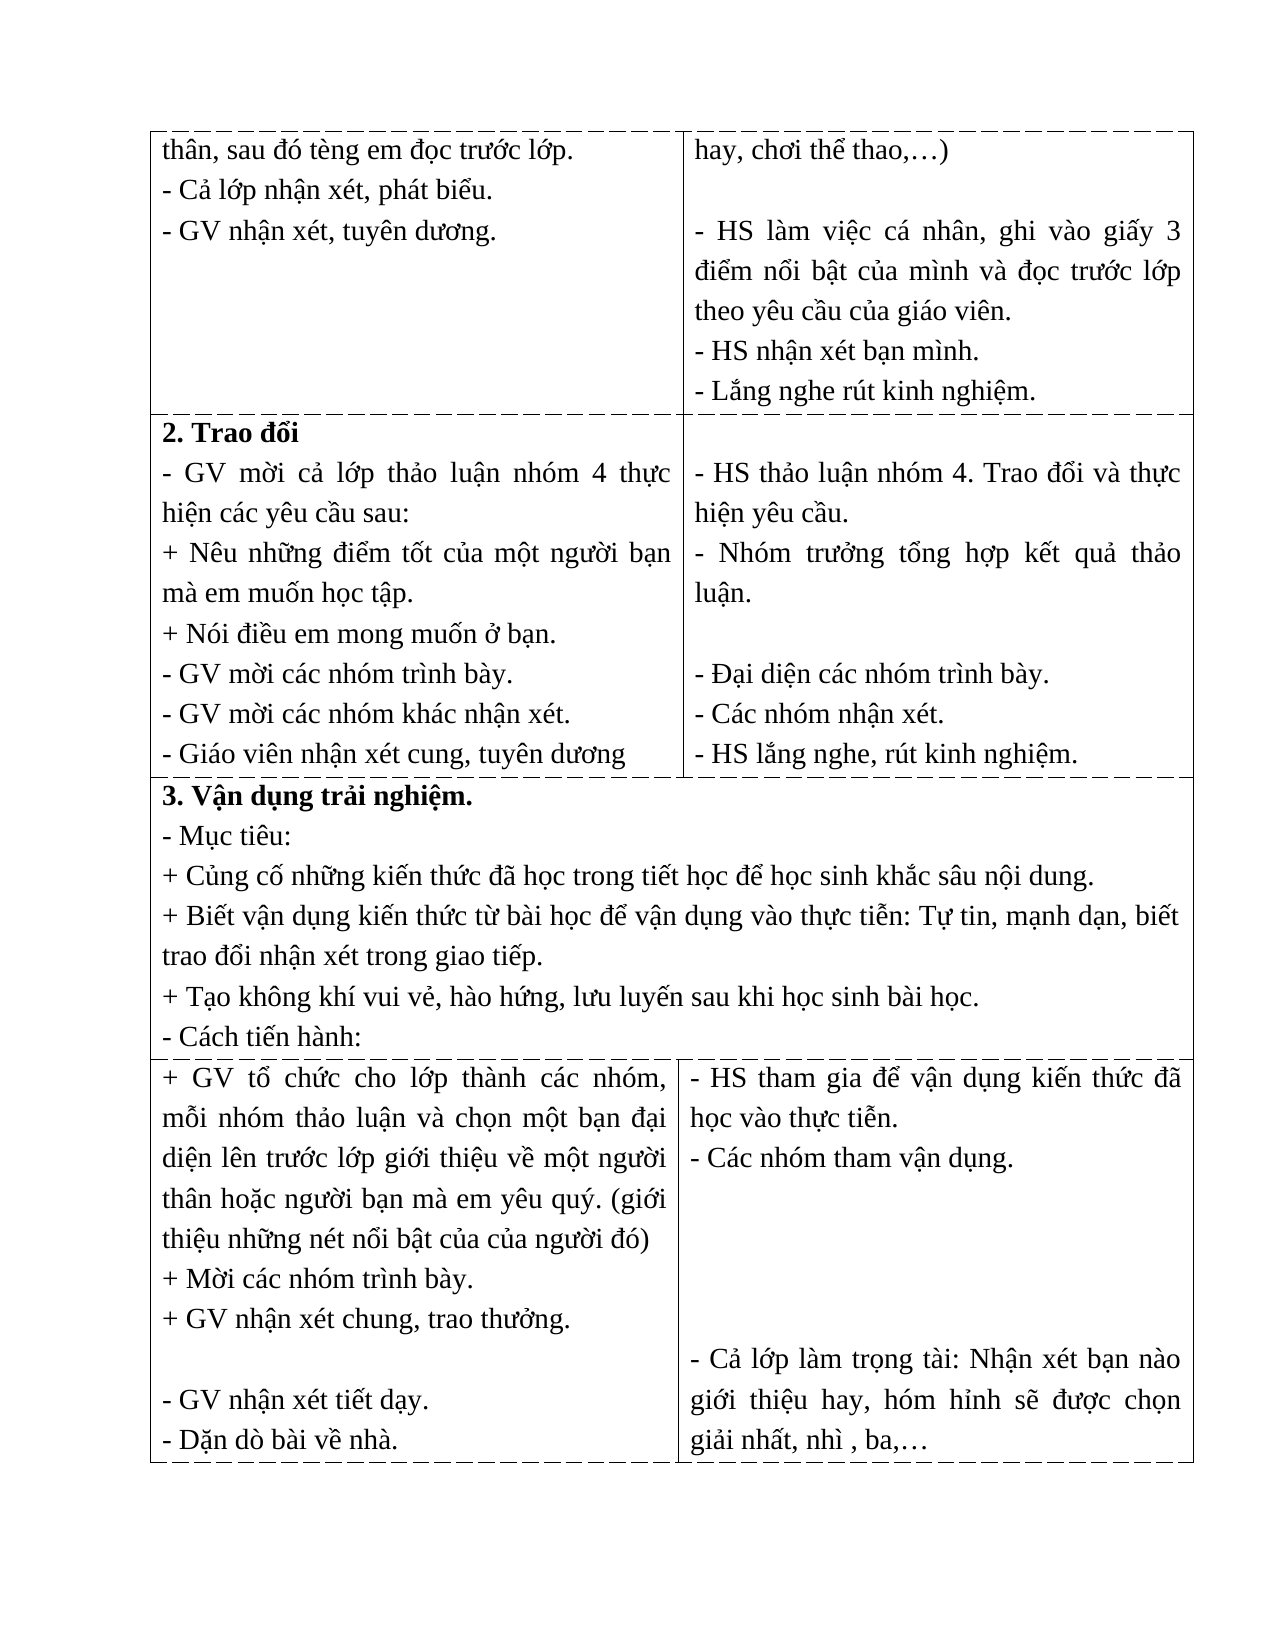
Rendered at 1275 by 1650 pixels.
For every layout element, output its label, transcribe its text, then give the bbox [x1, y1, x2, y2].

table_cell 3. Vận dụng trải nghiệm. - Mục tiêu: + Củng cố những kiến thức đã học trong tiết học để học sinh khắc sâu nội dung. + Biết vận dụng kiến thức từ bài học để vận dụng vào thực tiễn: Tự tin, mạnh dạn, biết trao đổi nhận xét trong giao tiếp. + Tạo không khí vui vẻ, hào hứng, lưu luyến sau khi học sinh bài học. - Cách tiến hành: [151, 777, 1193, 1059]
table_cell 2. Trao đổi - GV mời cả lớp thảo luận nhóm 4 thực hiện các yêu cầu sau: + Nêu những điểm tốt của một người bạn mà em muốn học tập. + Nói điều em mong muốn ở bạn. - GV mời các nhóm trình bày. - GV mời các nhóm khác nhận xét. - Giáo viên nhận xét cung, tuyên dương [151, 414, 683, 777]
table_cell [679, 1059, 1193, 1462]
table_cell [151, 1059, 678, 1462]
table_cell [684, 131, 1193, 414]
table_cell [151, 131, 683, 414]
table_cell - HS thảo luận nhóm 4. Trao đổi và thực hiện yêu cầu. - Nhóm trưởng tổng hợp kết quả thảo luận. - Đại diện các nhóm trình bày. - Các nhóm nhận xét. - HS lắng nghe, rút kinh nghiệm. [684, 414, 1193, 777]
